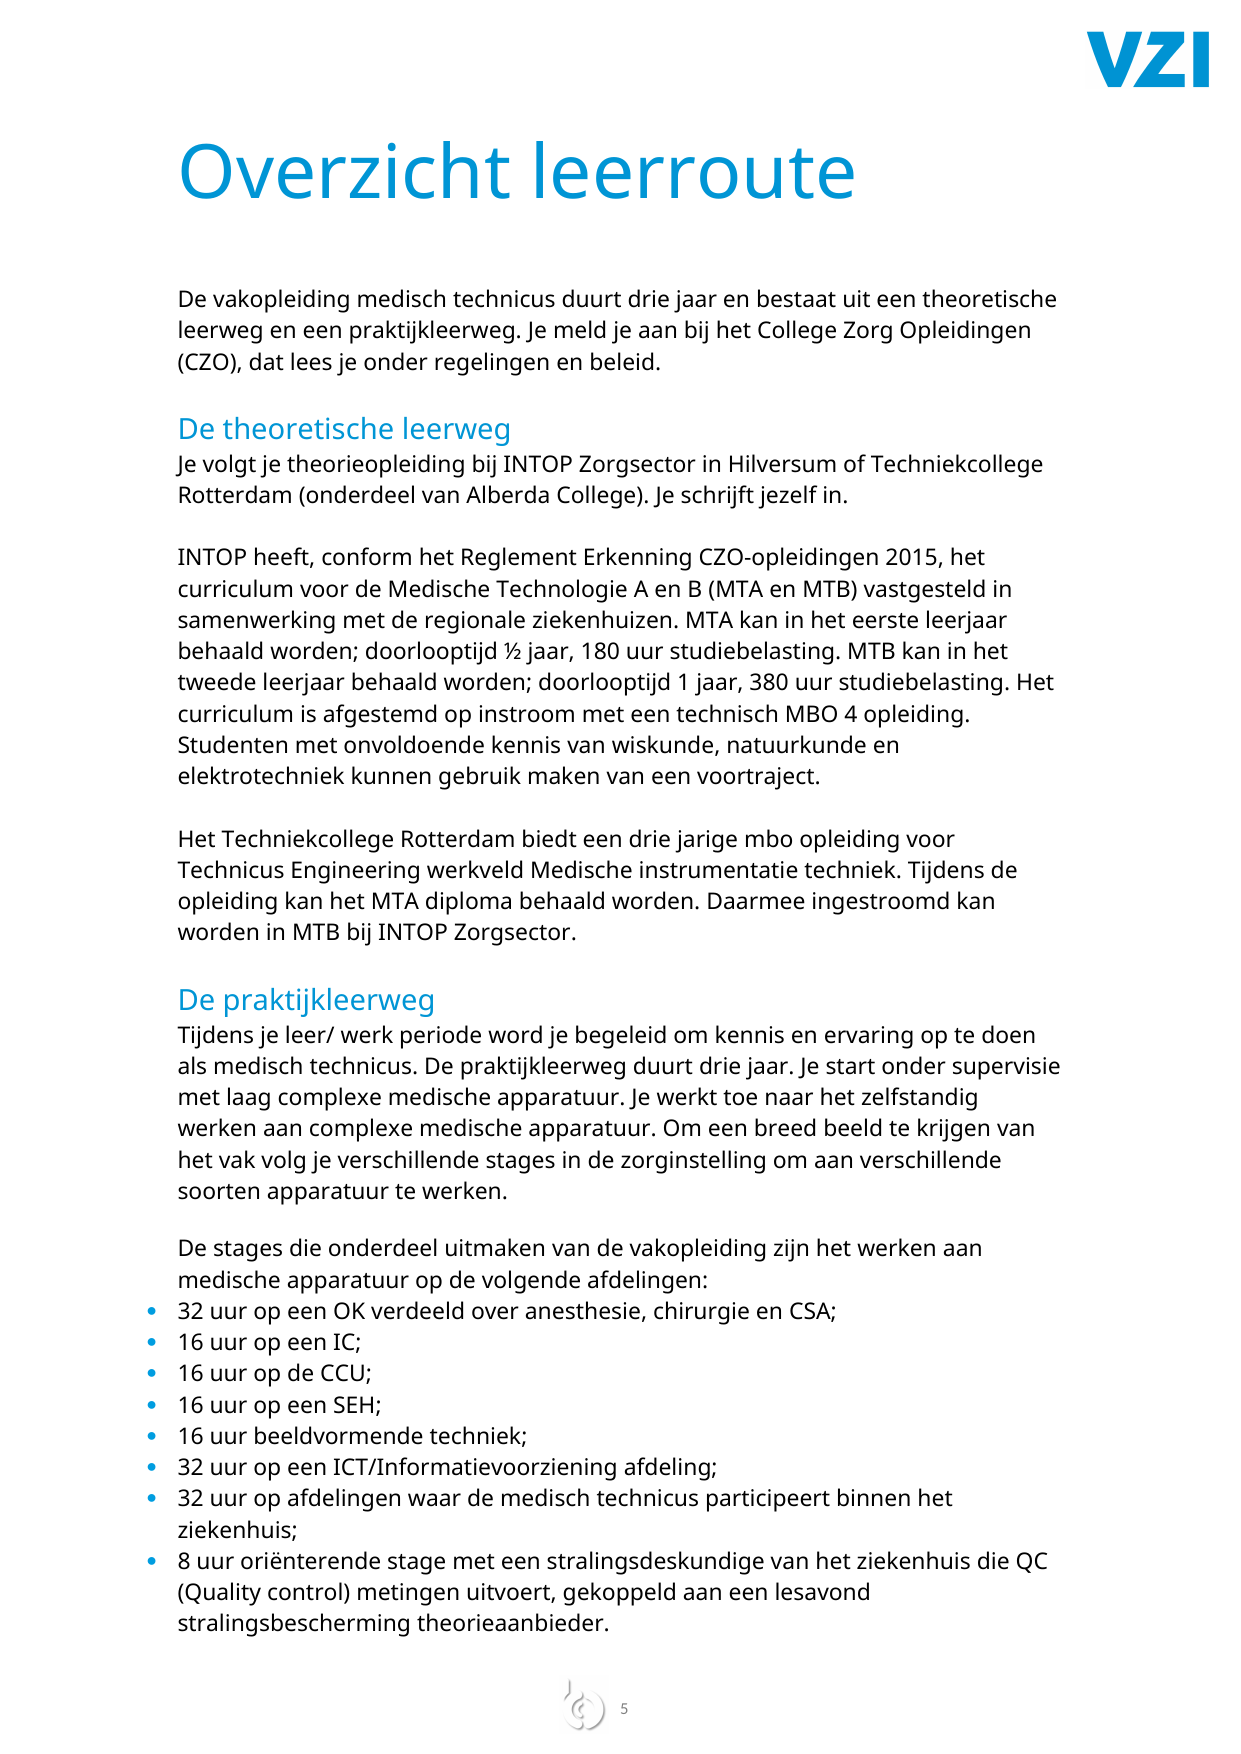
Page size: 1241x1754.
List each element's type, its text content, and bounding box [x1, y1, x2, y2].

list 16 uur beeldvormende techniek; [148, 1420, 1063, 1451]
list 8 uur oriënterende stage met een stralingsdeskundige van het ziekenhuis die QC (Quality control) metingen uitvoert, gekoppeld aan een lesavond stralingsbescherming theorieaanbieder. [148, 1545, 1063, 1639]
text Tijdens je leer/ werk periode word je begeleid om kennis en ervaring op te doen als medisch technicus. De praktijkleerweg duurt drie jaar. Je start onder supervisie met laag complexe medische apparatuur. Je werkt toe naar het zelfstandig werken aan complexe medische apparatuur. Om een breed beeld te krijgen van het vak volg je verschillende stages in de zorginstelling om aan verschillende soorten apparatuur te werken. [177, 1018, 1063, 1206]
list 16 uur op de CCU; [148, 1357, 1063, 1389]
list 32 uur op een OK verdeeld over anesthesie, chirurgie en CSA; [148, 1295, 1063, 1326]
list 16 uur op een IC; [148, 1326, 1063, 1357]
text Overzicht leerroute [177, 118, 1063, 220]
list 32 uur op afdelingen waar de medisch technicus participeert binnen het ziekenhuis; [148, 1482, 1063, 1545]
list 32 uur op een ICT/Informatievoorziening afdeling; [148, 1451, 1063, 1482]
text De theoretische leerweg [177, 408, 1063, 448]
picture [1085, 30, 1211, 89]
text INTOP heeft, conform het Reglement Erkenning CZO-opleidingen 2015, het curriculum voor de Medische Technologie A en B (MTA en MTB) vastgesteld in samenwerking met de regionale ziekenhuizen. MTA kan in het eerste leerjaar behaald worden; doorlooptijd ½ jaar, 180 uur studiebelasting. MTB kan in het tweede leerjaar behaald worden; doorlooptijd 1 jaar, 380 uur studiebelasting. Het curriculum is afgestemd op instroom met een technisch MBO 4 opleiding. Studenten met onvoldoende kennis van wiskunde, natuurkunde en elektrotechniek kunnen gebruik maken van een voortraject. [177, 541, 1063, 791]
picture [558, 1675, 610, 1734]
list 16 uur op een SEH; [148, 1389, 1063, 1420]
text Je volgt je theorieopleiding bij INTOP Zorgsector in Hilversum of Techniekcollege Rotterdam (onderdeel van Alberda College). Je schrijft jezelf in. [177, 448, 1063, 510]
text De praktijkleerweg [177, 979, 1063, 1018]
text Het Techniekcollege Rotterdam biedt een drie jarige mbo opleiding voor Technicus Engineering werkveld Medische instrumentatie techniek. Tijdens de opleiding kan het MTA diploma behaald worden. Daarmee ingestroomd kan worden in MTB bij INTOP Zorgsector. [177, 823, 1063, 948]
text De vakopleiding medisch technicus duurt drie jaar en bestaat uit een theoretische leerweg en een praktijkleerweg. Je meld je aan bij het College Zorg Opleidingen (CZO), dat lees je onder regelingen en beleid. [177, 283, 1063, 377]
text De stages die onderdeel uitmaken van de vakopleiding zijn het werken aan medische apparatuur op de volgende afdelingen: [177, 1232, 1063, 1295]
